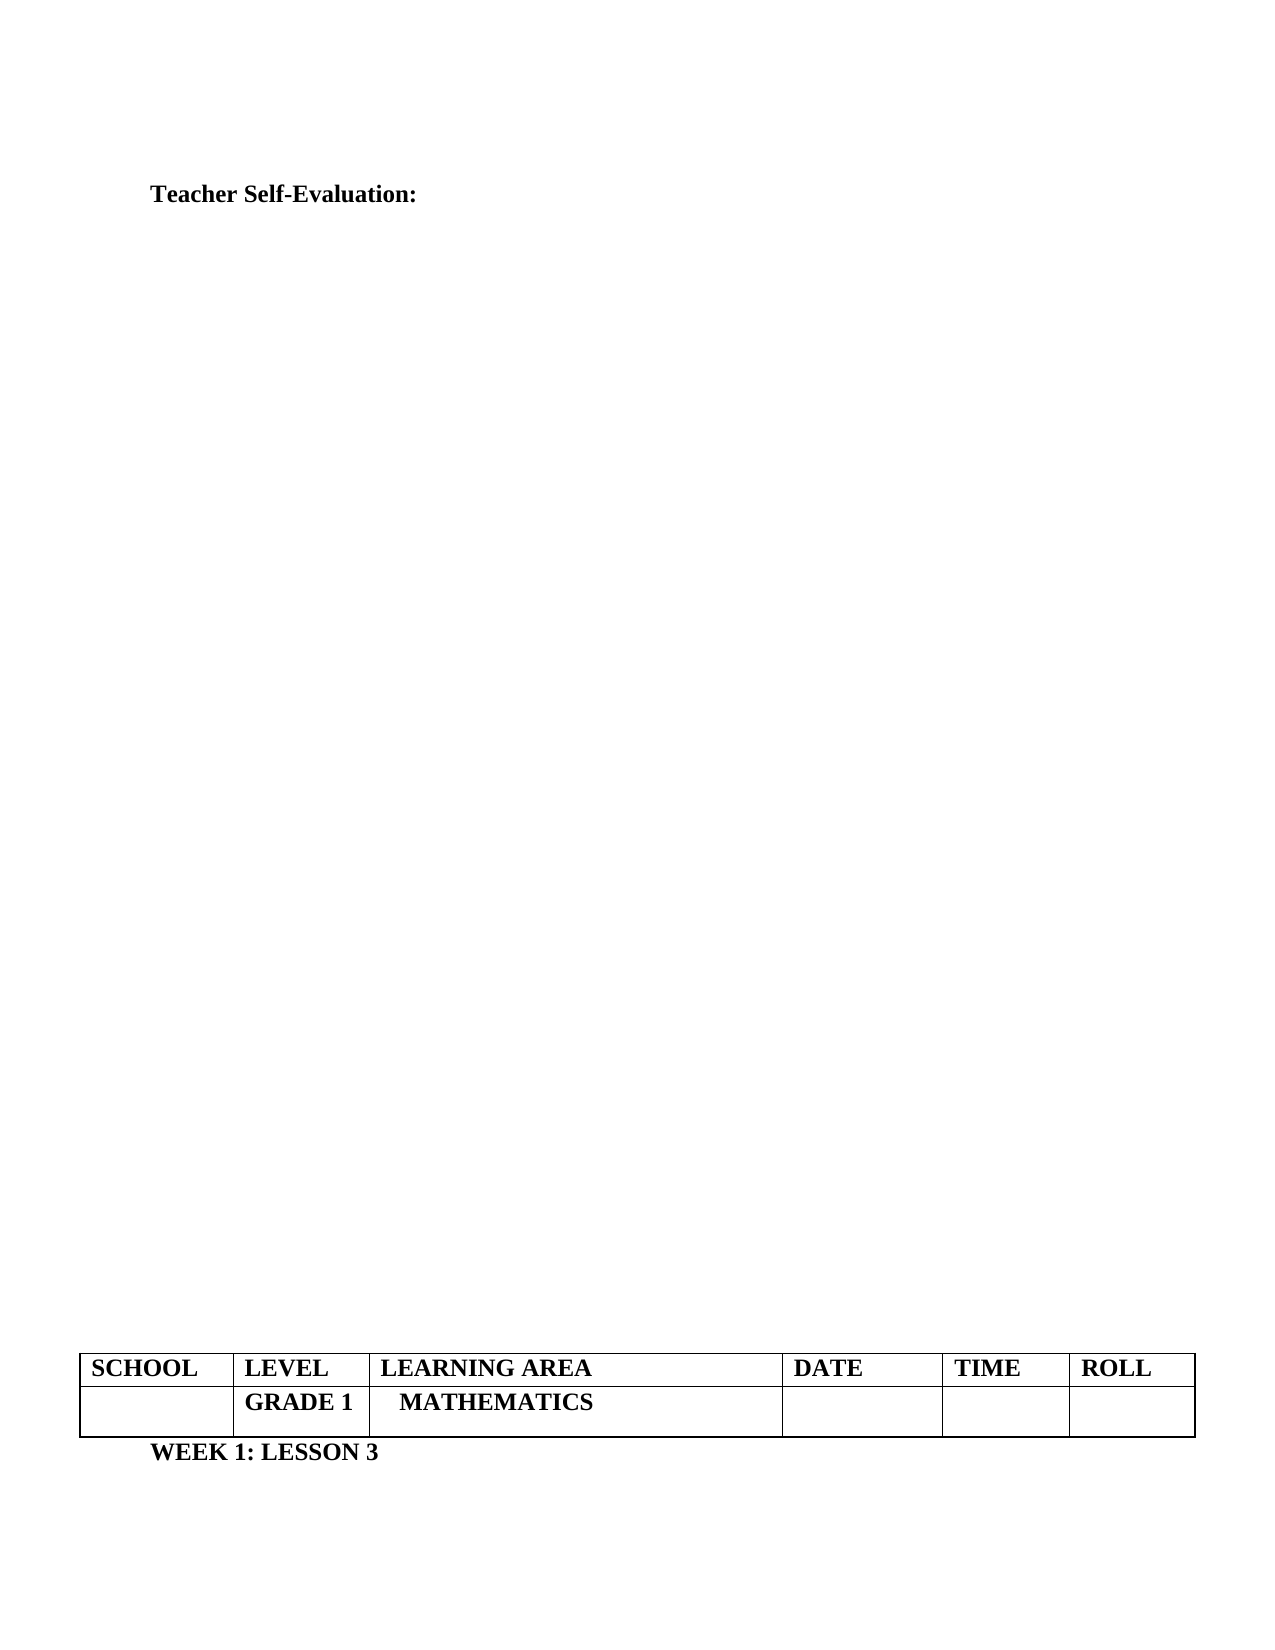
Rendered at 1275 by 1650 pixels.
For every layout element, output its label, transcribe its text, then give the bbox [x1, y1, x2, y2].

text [150, 150, 1125, 207]
table_cell [81, 1387, 233, 1436]
table_cell GRADE 1 [234, 1387, 369, 1436]
table_header TIME [943, 1354, 1069, 1386]
table_header SCHOOL [81, 1354, 233, 1386]
table_header LEVEL [234, 1354, 369, 1386]
table_header DATE [783, 1354, 942, 1386]
table_cell [1070, 1387, 1194, 1436]
table_cell [783, 1387, 942, 1436]
table_cell [943, 1387, 1069, 1436]
table_header LEARNING AREA [370, 1354, 782, 1386]
table_cell MATHEMATICS [370, 1387, 782, 1436]
text WEEK 1: LESSON 3 [150, 1438, 1125, 1466]
table_header ROLL [1070, 1354, 1194, 1386]
